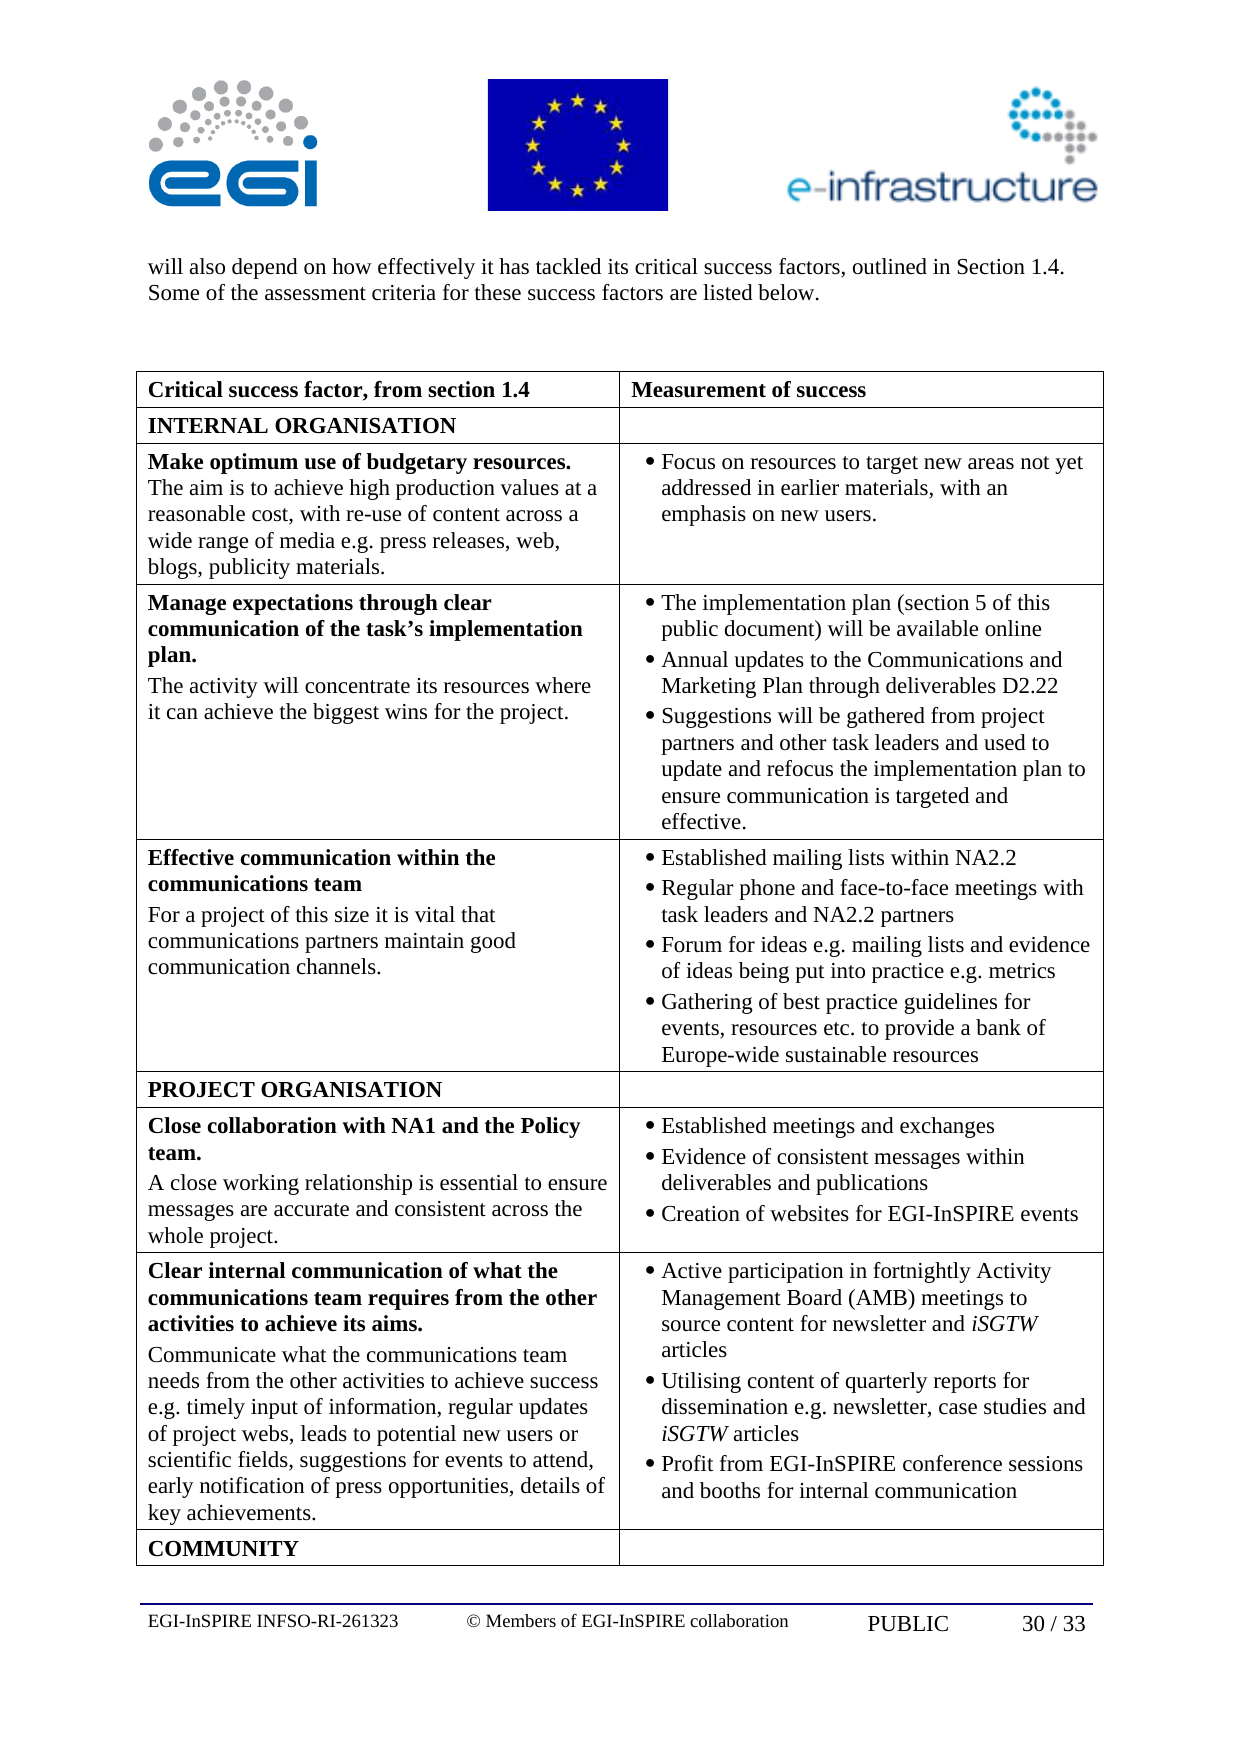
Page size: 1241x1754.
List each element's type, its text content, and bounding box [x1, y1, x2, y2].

table_cell Clear internal communication of what the communications team requires from the other activities to achieve its aims. Communicate what the communications team needs from the other activities to achieve success e.g. timely input of information, regular updates of project webs, leads to potential new users or scientific fields, suggestions for events to attend, early notification of press opportunities, details of key achievements. [137, 1253, 619, 1529]
table_cell COMMUNITY [137, 1530, 619, 1565]
picture [781, 79, 1106, 211]
table_cell Active participation in fortnightly Activity Management Board (AMB) meetings to source content for newsletter and iSGTW articles Utilising content of quarterly reports for dissemination e.g. newsletter, case studies and iSGTW articles Profit from EGI-InSPIRE conference sessions and booths for internal communication [620, 1253, 1103, 1529]
table_cell Focus on resources to target new areas not yet addressed in earlier materials, with an emphasis on new users. [620, 444, 1103, 584]
table_cell [620, 408, 1103, 442]
table_cell Established mailing lists within NA2.2 Regular phone and face-to-face meetings with task leaders and NA2.2 partners Forum for ideas e.g. mailing lists and evidence of ideas being put into practice e.g. metrics Gathering of best practice guidelines for events, resources etc. to provide a bank of Europe-wide sustainable resources [620, 840, 1103, 1071]
table_cell Established meetings and exchanges Evidence of consistent messages within deliverables and publications Creation of websites for EGI-InSPIRE events [620, 1108, 1103, 1252]
table_cell Make optimum use of budgetary resources. The aim is to achieve high production values at a reasonable cost, with re-use of content across a wide range of media e.g. press releases, web, blogs, publicity materials. [137, 444, 619, 584]
table_header Critical success factor, from section 1.4 [137, 372, 619, 407]
table_cell [620, 1530, 1103, 1565]
table_cell Close collaboration with NA1 and the Policy team. A close working relationship is essential to ensure messages are accurate and consistent across the whole project. [137, 1108, 619, 1252]
table_cell [620, 1072, 1103, 1107]
picture [487, 79, 669, 211]
table_header Measurement of success [620, 372, 1103, 407]
table_cell Manage expectations through clear communication of the task’s implementation plan. The activity will concentrate its resources where it can achieve the biggest wins for the project. [137, 585, 619, 838]
table_cell The implementation plan (section 5 of this public document) will be available online Annual updates to the Communications and Marketing Plan through deliverables D2.22 Suggestions will be gathered from project partners and other task leaders and used to update and refocus the implementation plan to ensure communication is targeted and effective. [620, 585, 1103, 838]
table_cell Effective communication within the communications team For a project of this size it is vital that communications partners maintain good communication channels. [137, 840, 619, 1071]
picture [147, 79, 319, 208]
table_cell INTERNAL ORGANISATION [137, 408, 619, 442]
table_cell PROJECT ORGANISATION [137, 1072, 619, 1107]
